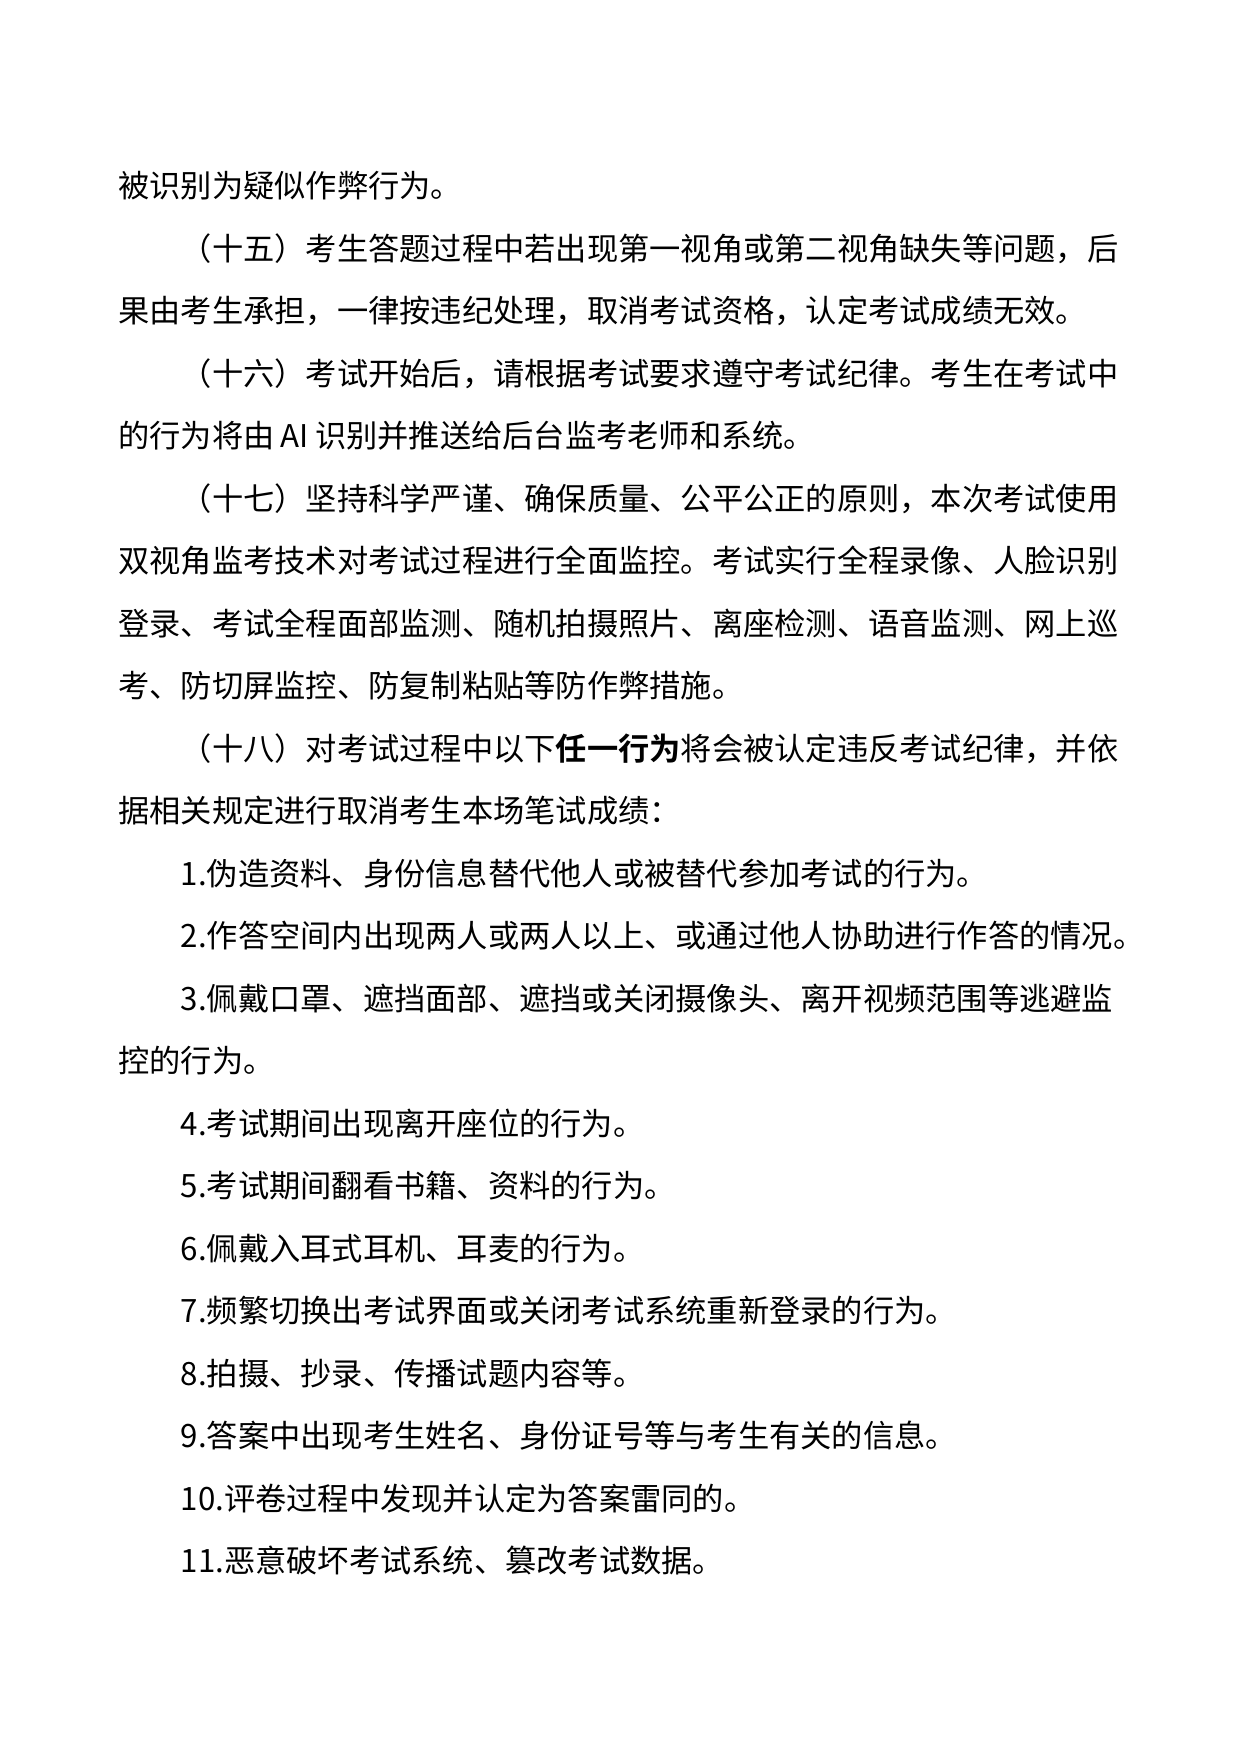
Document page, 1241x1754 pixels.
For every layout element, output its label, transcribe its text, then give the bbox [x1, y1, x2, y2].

text （十六）考试开始后，请根据考试要求遵守考试纪律。考生在考试中的行为将由AI识别并推送给后台监考老师和系统。 [118, 335, 1122, 460]
text 5.考试期间翻看书籍、资料的行为。 [118, 1148, 1122, 1210]
text 9.答案中出现考生姓名、身份证号等与考生有关的信息。 [118, 1398, 1122, 1460]
text 4.考试期间出现离开座位的行为。 [118, 1085, 1122, 1148]
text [118, 148, 1122, 210]
text 7.频繁切换出考试界面或关闭考试系统重新登录的行为。 [118, 1273, 1122, 1335]
text （十八）对考试过程中以下任一行为将会被认定违反考试纪律，并依据相关规定进行取消考生本场笔试成绩： [118, 710, 1122, 835]
text 11.恶意破坏考试系统、篡改考试数据。 [118, 1523, 1122, 1585]
text 10.评卷过程中发现并认定为答案雷同的。 [118, 1460, 1122, 1523]
text （十七）坚持科学严谨、确保质量、公平公正的原则，本次考试使用双视角监考技术对考试过程进行全面监控。考试实行全程录像、人脸识别登录、考试全程面部监测、随机拍摄照片、离座检测、语音监测、网上巡考、防切屏监控、防复制粘贴等防作弊措施。 [118, 460, 1122, 710]
text 2.作答空间内出现两人或两人以上、或通过他人协助进行作答的情况。 [118, 898, 1122, 960]
text 6.佩戴入耳式耳机、耳麦的行为。 [118, 1210, 1122, 1273]
text 3.佩戴口罩、遮挡面部、遮挡或关闭摄像头、离开视频范围等逃避监控的行为。 [118, 960, 1122, 1085]
text 8.拍摄、抄录、传播试题内容等。 [118, 1335, 1122, 1398]
text （十五）考生答题过程中若出现第一视角或第二视角缺失等问题，后果由考生承担，一律按违纪处理，取消考试资格，认定考试成绩无效。 [118, 210, 1122, 335]
text 1.伪造资料、身份信息替代他人或被替代参加考试的行为。 [118, 835, 1122, 898]
